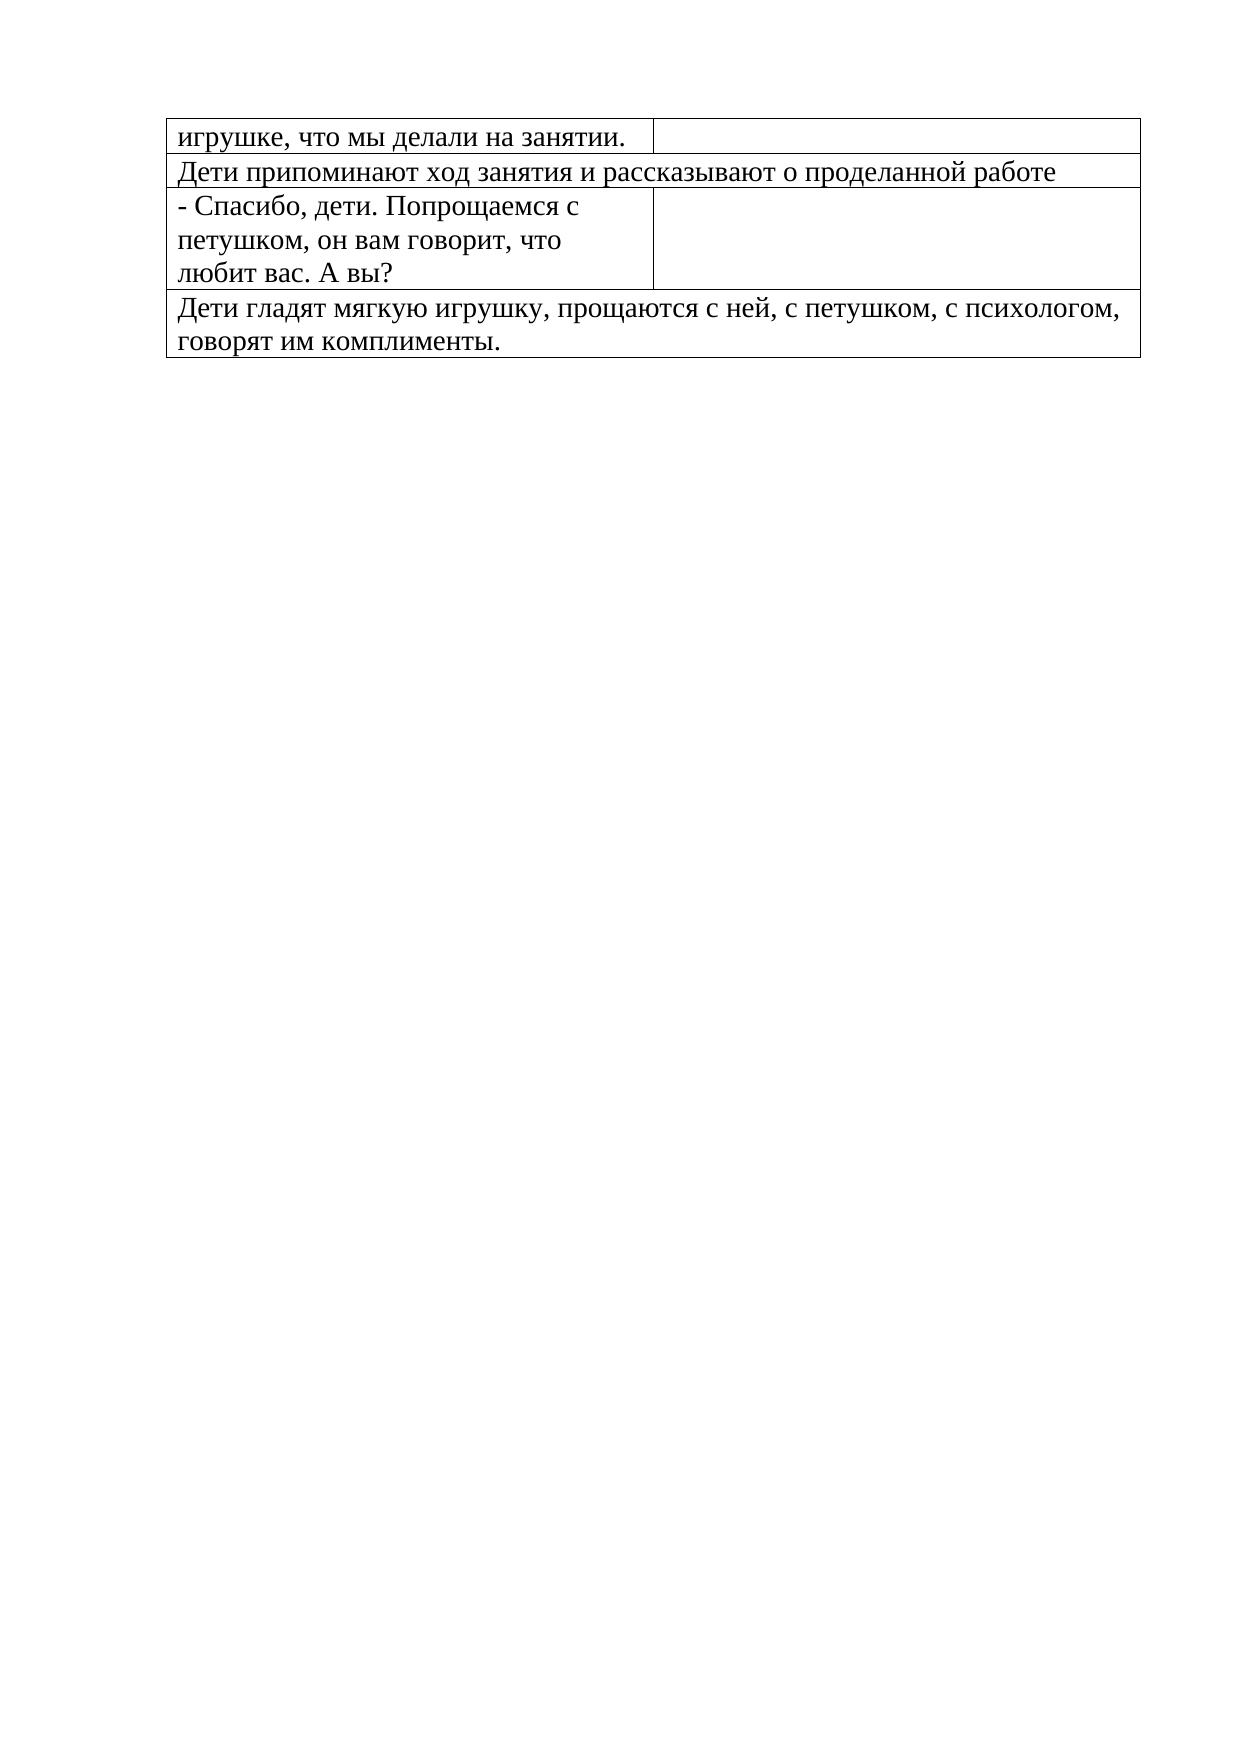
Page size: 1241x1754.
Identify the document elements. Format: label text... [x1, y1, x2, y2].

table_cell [167, 119, 653, 153]
table_cell - Спасибо, дети. Попрощаемся с петушком, он вам говорит, что любит вас. А вы? [167, 188, 653, 289]
table_cell Дети припоминают ход занятия и рассказывают о проделанной работе [167, 154, 1140, 187]
table_cell Дети гладят мягкую игрушку, прощаются с ней, с петушком, с психологом, говорят им комплименты. [167, 290, 1140, 357]
table_cell [654, 188, 1140, 289]
table_cell [654, 119, 1140, 153]
